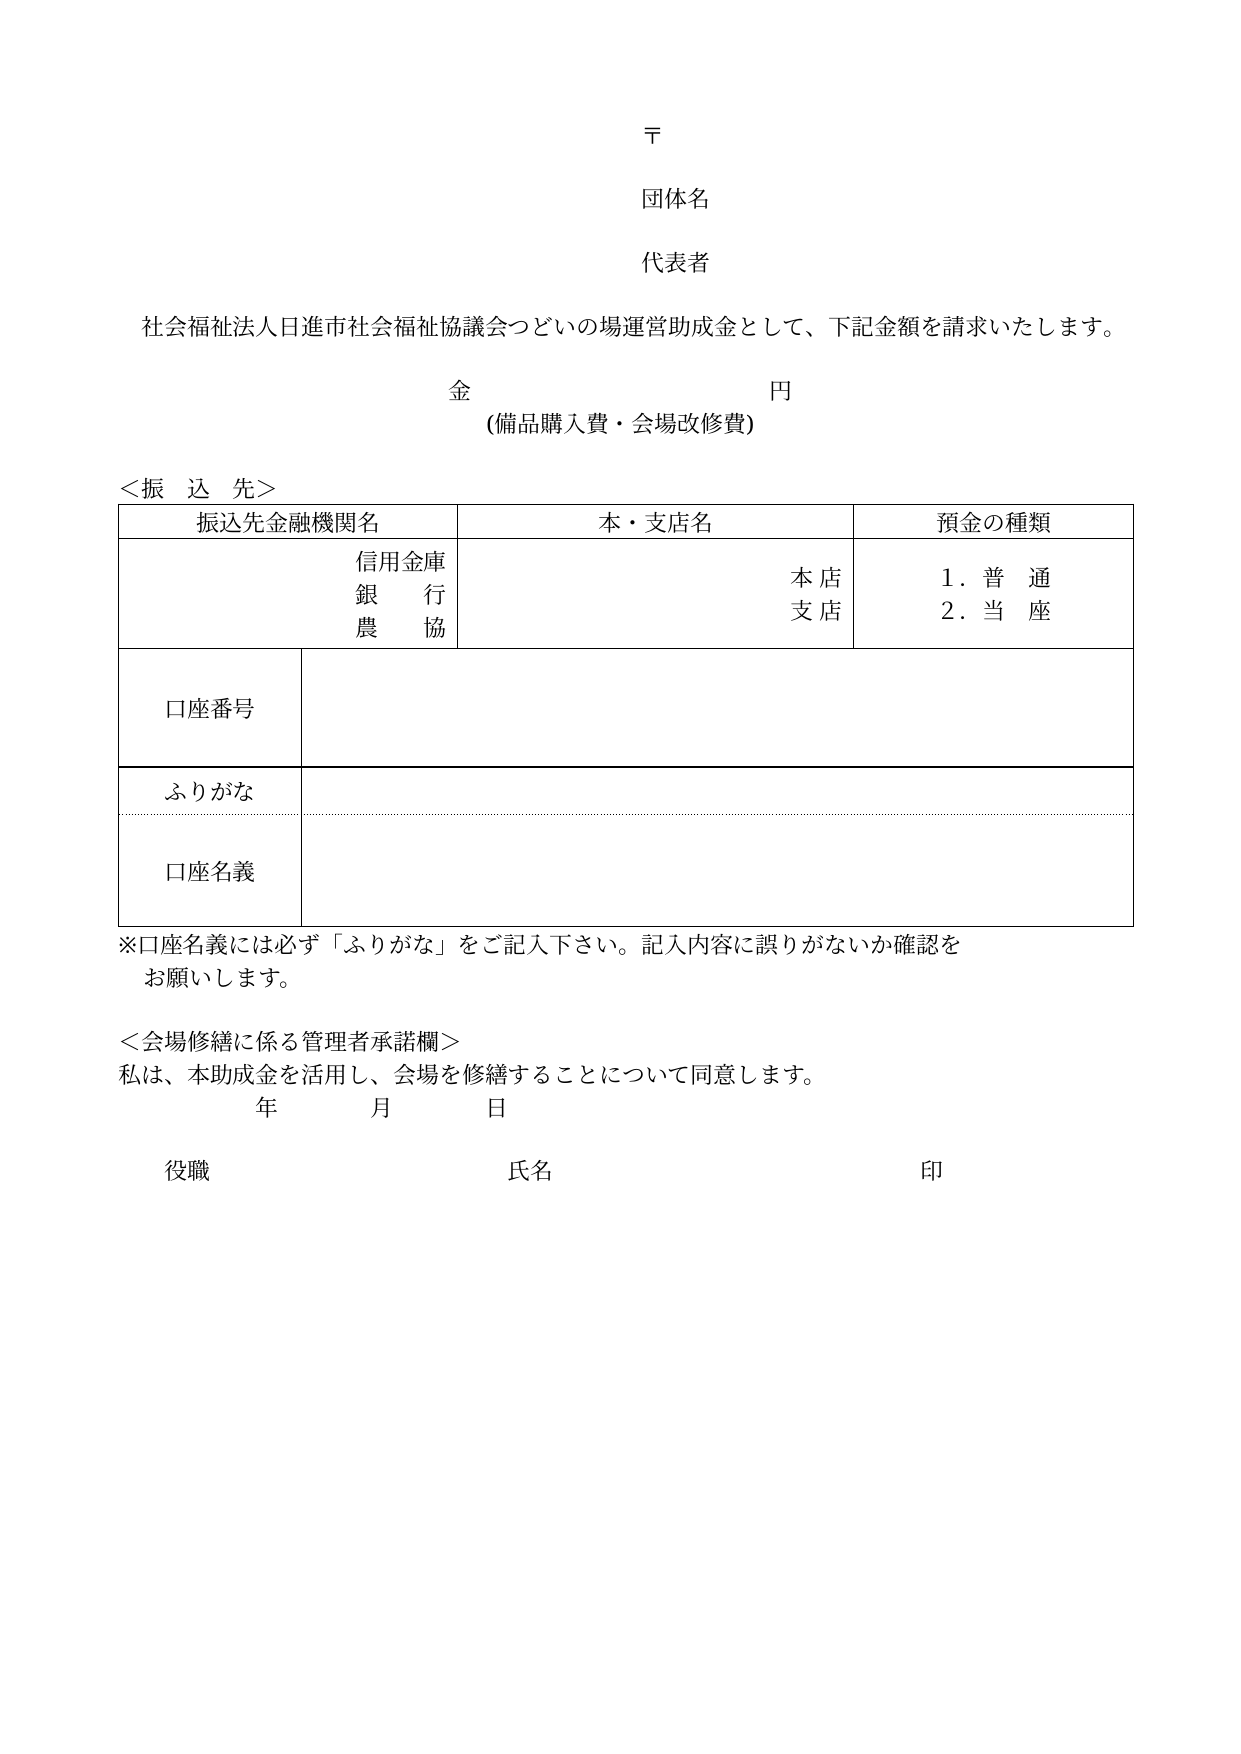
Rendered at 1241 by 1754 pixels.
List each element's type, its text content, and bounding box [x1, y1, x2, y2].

table_header 預金の種類 [854, 505, 1133, 537]
table_cell 口座名義 [119, 814, 301, 926]
text ＜振 込 先＞ [118, 471, 1122, 503]
table_cell [302, 768, 1133, 814]
table_cell １．普 通 ２．当 座 [854, 539, 1133, 648]
text お願いします。 [143, 960, 1122, 993]
text 私は、本助成金を活用し、会場を修繕することについて同意します。 [118, 1057, 1122, 1090]
text 金 円 [118, 373, 1122, 406]
text 年 月 日 [118, 1090, 1122, 1123]
table_cell [302, 649, 1133, 766]
text 役職 氏名 印 [118, 1153, 1122, 1186]
text 代表者 [118, 245, 1122, 278]
text 団体名 [118, 181, 1122, 214]
table_cell 信用金庫 銀 行 農 協 [119, 539, 457, 648]
text 〒 [118, 118, 1122, 151]
table_cell 本 店 支 店 [458, 539, 853, 648]
table_cell 口座番号 [119, 649, 301, 766]
text 社会福祉法人日進市社会福祉協議会つどいの場運営助成金として、下記金額を請求いたします。 [118, 309, 1122, 342]
table_cell ふりがな [119, 768, 301, 814]
text (備品購入費・会場改修費) [118, 406, 1122, 439]
table_header 本・支店名 [458, 505, 853, 537]
text ＜会場修繕に係る管理者承諾欄＞ [118, 1024, 1122, 1057]
table_cell [302, 814, 1133, 926]
table_header 振込先金融機関名 [119, 505, 457, 537]
text ※口座名義には必ず「ふりがな」をご記入下さい。記入内容に誤りがないか確認を [118, 927, 1122, 960]
